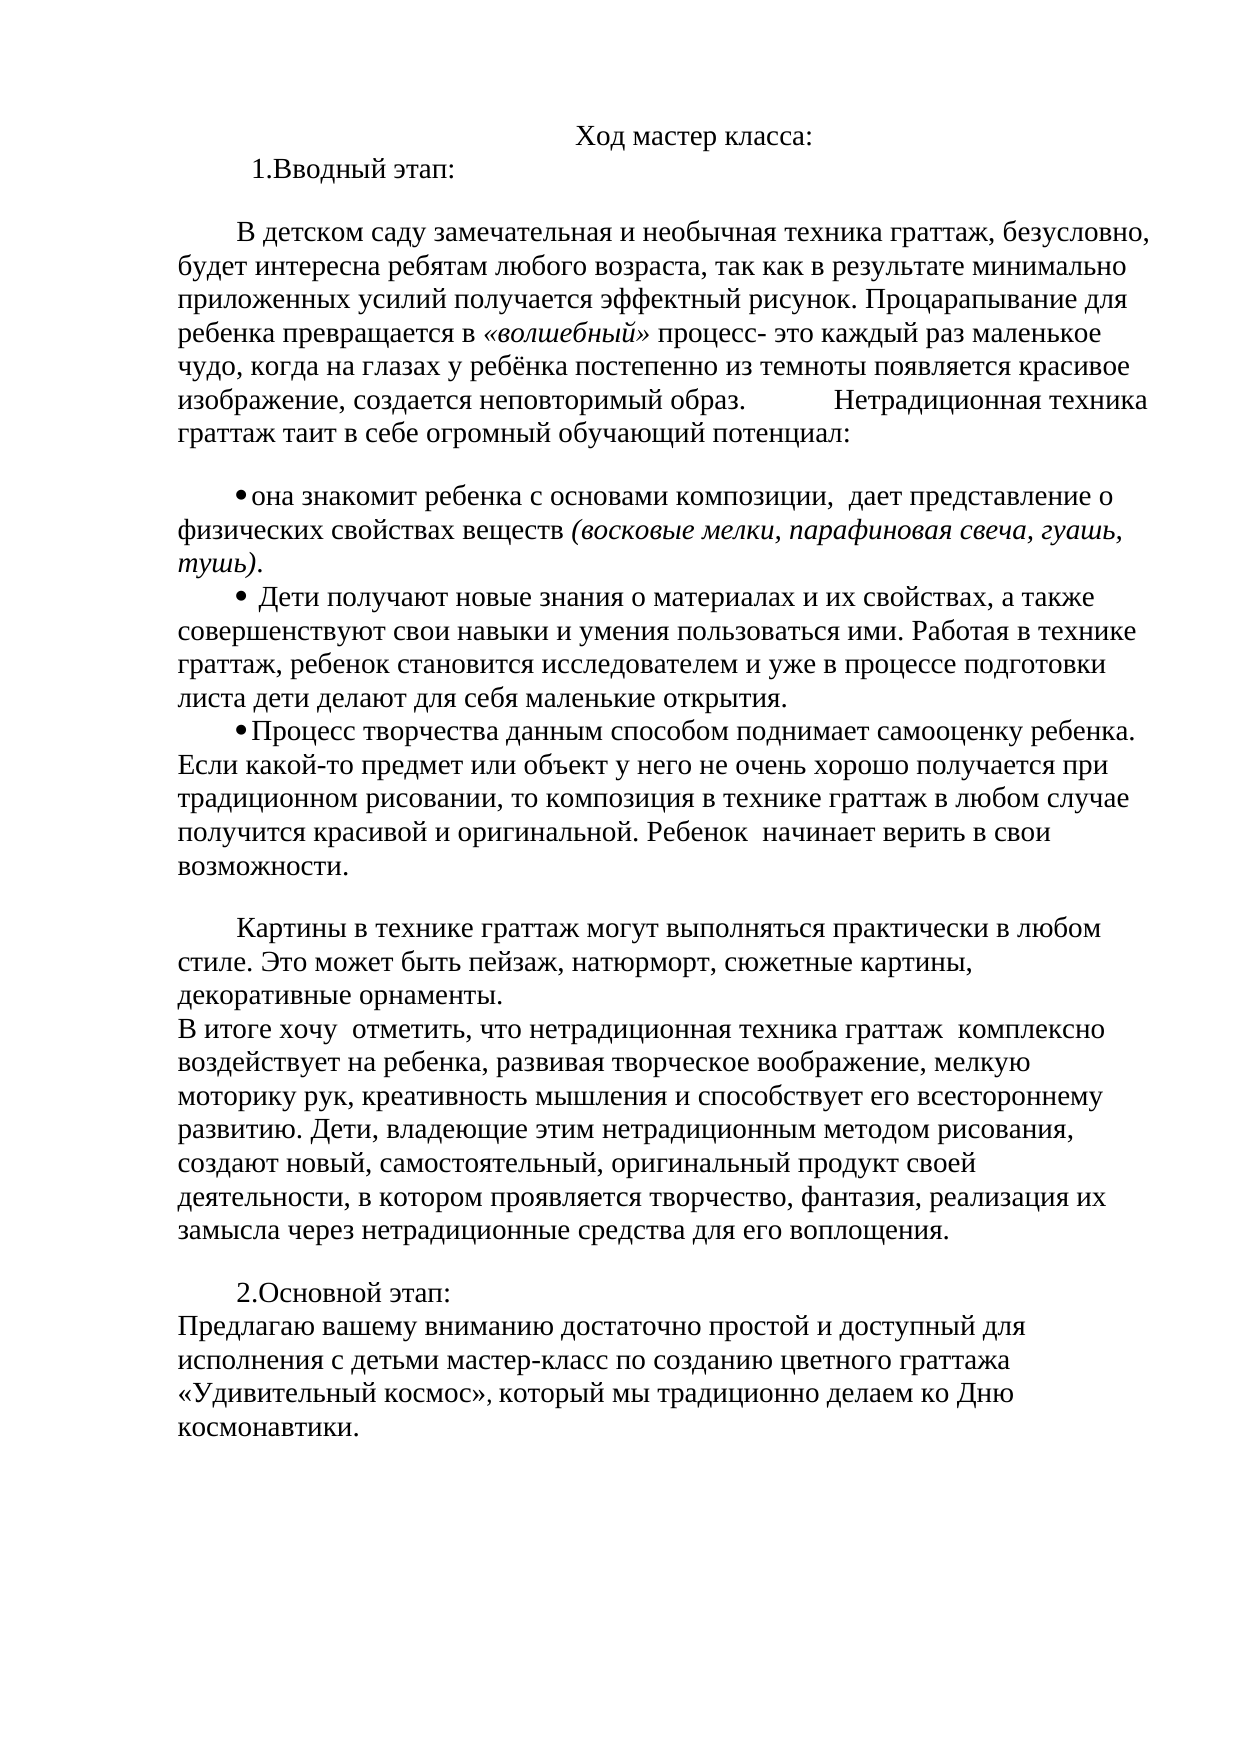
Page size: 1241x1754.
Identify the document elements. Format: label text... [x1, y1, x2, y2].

list Дети получают новые знания о материалах и их свойствах, а также совершенствуют свои навыки и умения пользоваться ими. Работая в технике граттаж, ребенок становится исследователем и уже в процессе подготовки листа дети делают для себя маленькие открытия. [177, 608, 1152, 742]
text 1.Вводный этап: [177, 152, 1152, 185]
list Процесс творчества данным способом поднимает самооценку ребенка. Если какой-то предмет или объект у него не очень хорошо получается при традиционном рисовании, то композиция в технике граттаж в любом случае получится красивой и оригинальной. Ребенок начинает верить в свои возможности. [177, 772, 1152, 939]
text 2.Основной этап: Предлагаю вашему вниманию достаточно простой и доступный для исполнения с детьми мастер-класс по созданию цветного граттажа «Удивительный космос», который мы традиционно делаем ко Дню космонавтики. [177, 1333, 1152, 1501]
text В детском саду замечательная и необычная техника граттаж, безусловно, будет интересна ребятам любого возраста, так как в результате минимально приложенных усилий получается эффектный рисунок. Процарапывание для ребенка превращается в «волшебный» процесс- это каждый раз маленькое чудо, когда на глазах у ребёнка постепенно из темноты появляется красивое изображение, создается неповторимый образ. Нетрадиционная техника граттаж таит в себе огромный обучающий потенциал: [177, 214, 1152, 449]
text Ход мастер класса: [177, 118, 1152, 152]
list она знакомит ребенка с основами композиции, дает представление о физических свойствах веществ (восковые мелки, парафиновая свеча, гуашь, тушь). [177, 478, 1152, 579]
text Картины в технике граттаж могут выполняться практически в любом стиле. Это может быть пейзаж, натюрморт, сюжетные картины, декоративные орнаменты. В итоге хочу отметить, что нетрадиционная техника граттаж комплексно воздействует на ребенка, развивая творческое воображение, мелкую моторику рук, креативность мышления и способствует его всестороннему развитию. Дети, владеющие этим нетрадиционным методом рисования, создают новый, самостоятельный, оригинальный продукт своей деятельности, в котором проявляется творчество, фантазия, реализация их замысла через нетрадиционные средства для его воплощения. [177, 969, 1152, 1304]
